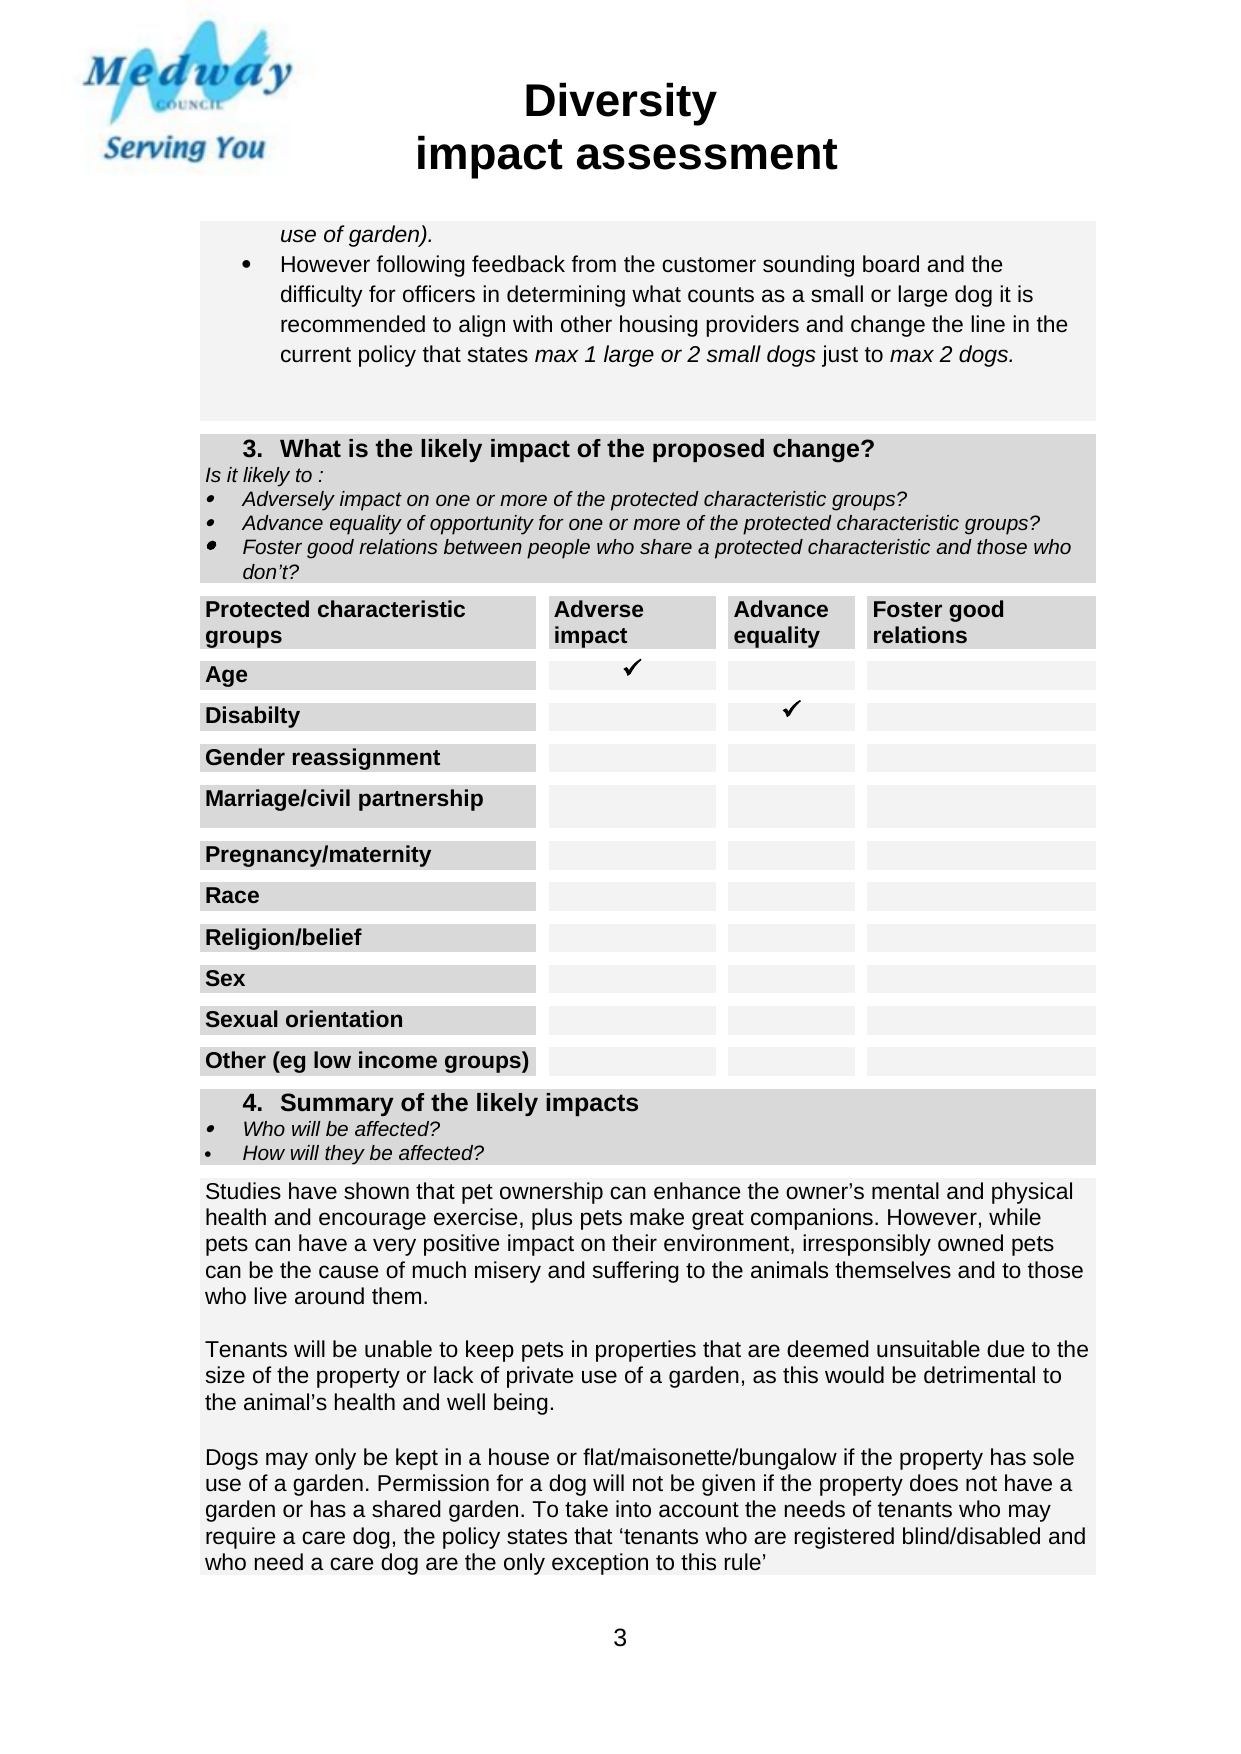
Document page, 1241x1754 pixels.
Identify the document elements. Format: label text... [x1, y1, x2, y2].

table_cell [728, 1047, 855, 1076]
table_cell Foster good relations [867, 596, 1096, 649]
table_cell [728, 661, 855, 690]
table_cell Summary of the likely impacts Who will be affected? How will they be affected? [200, 1089, 1096, 1165]
table_cell [728, 1006, 855, 1035]
table_cell [549, 924, 716, 952]
table_cell [549, 1047, 716, 1076]
table_cell [728, 841, 855, 870]
table_cell [867, 703, 1096, 731]
table_cell Disabilty [200, 703, 536, 731]
table_cell [549, 744, 716, 772]
table_cell [549, 785, 716, 828]
table_cell [549, 841, 716, 870]
table_cell [867, 661, 1096, 690]
table_cell Race [200, 882, 536, 911]
table_cell Sexual orientation [200, 1006, 536, 1035]
table_cell [728, 744, 855, 772]
table_cell [728, 924, 855, 952]
table_cell [867, 1006, 1096, 1035]
table_cell [867, 924, 1096, 952]
table_cell [867, 882, 1096, 911]
table_cell [549, 1006, 716, 1035]
table_cell Pregnancy/maternity [200, 841, 536, 870]
table_cell Sex [200, 965, 536, 993]
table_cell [200, 221, 1096, 421]
table_cell Gender reassignment [200, 744, 536, 772]
table_cell [867, 1047, 1096, 1076]
table_cell [867, 785, 1096, 828]
table_cell Adverse impact [549, 596, 716, 649]
table_cell Advance equality [728, 596, 855, 649]
table_cell [728, 703, 855, 731]
table_cell [867, 841, 1096, 870]
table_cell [200, 1178, 1096, 1575]
table_cell [549, 661, 716, 690]
table_cell Age [200, 661, 536, 690]
table_cell Marriage/civil partnership [200, 785, 536, 828]
table_cell [728, 965, 855, 993]
table_cell [728, 785, 855, 828]
table_cell [549, 965, 716, 993]
table_cell [728, 882, 855, 911]
table_cell Religion/belief [200, 924, 536, 952]
table_cell [549, 882, 716, 911]
table_cell [867, 744, 1096, 772]
table_cell Other (eg low income groups) [200, 1047, 536, 1076]
table_cell What is the likely impact of the proposed change? Is it likely to : Adversely impact on one or more of the protected characteristic groups? Advance equality of opportunity for one or more of the protected characteristic groups? Foster good relations between people who share a protected characteristic and those who don’t? [200, 434, 1096, 583]
table_cell [549, 703, 716, 731]
table_cell Protected characteristic groups [200, 596, 536, 649]
table_cell [867, 965, 1096, 993]
